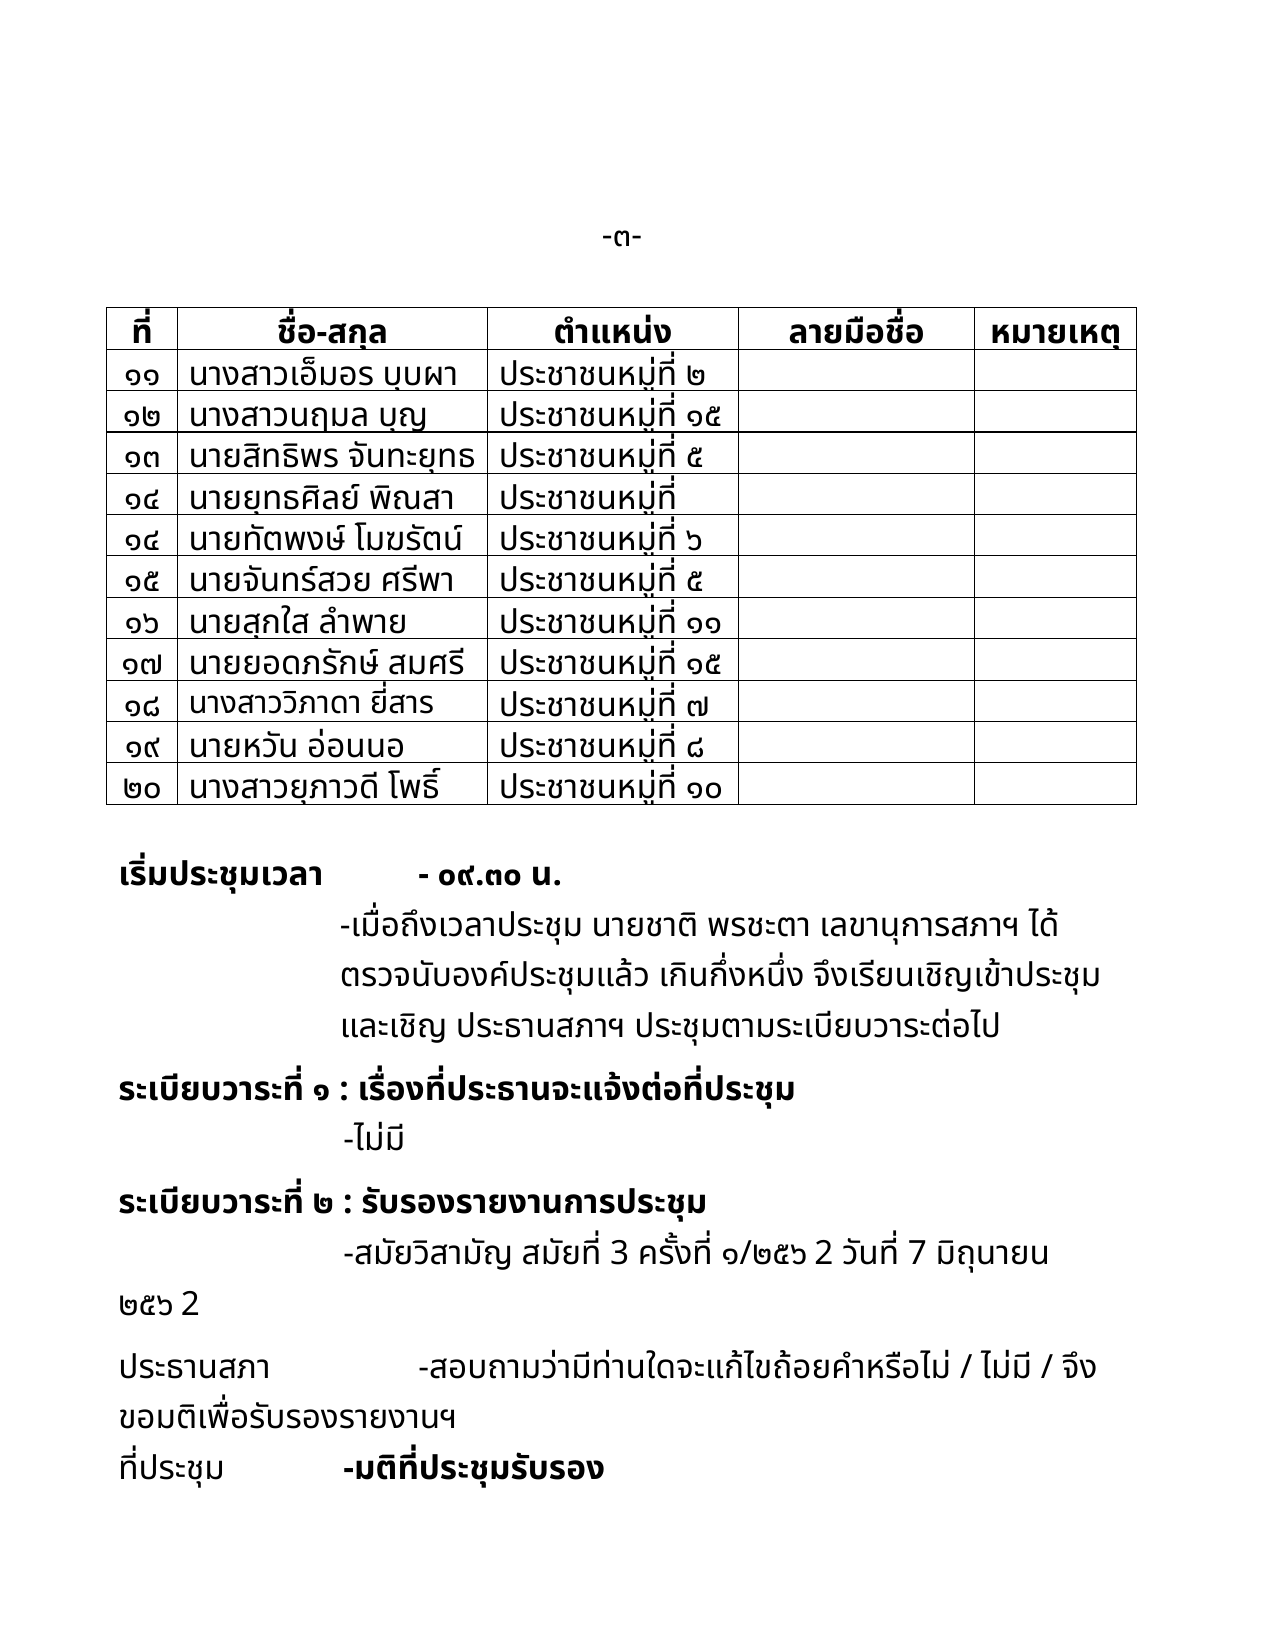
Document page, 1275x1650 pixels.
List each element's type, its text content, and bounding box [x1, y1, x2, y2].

table_cell [739, 722, 974, 762]
table_cell ประชาชนหมู่ที่ ๑๐ [488, 763, 738, 803]
table_cell นายหวัน อ่อนนอจันทร์ [178, 722, 487, 762]
table_header ลายมือชื่อ [739, 308, 974, 349]
table_cell [739, 681, 974, 721]
text -สมัยวิสามัญ สมัยที่ 3 ครั้งที่ ๑/๒๕๖2 วันที่ 7 มิถุนายน ๒๕๖2 [118, 1229, 1125, 1330]
table_cell ๑๑ [107, 350, 177, 390]
table_cell [975, 722, 1136, 762]
table_cell [739, 433, 974, 473]
table_cell [739, 391, 974, 431]
table_cell ๑๗ [107, 639, 177, 679]
table_cell ประชาชนหมู่ที่ ๕ [488, 433, 738, 473]
table_header หมายเหตุ [975, 308, 1136, 349]
table_cell นายจันทร์สวย ศรีพาเฮือง [178, 556, 487, 597]
table_cell ประชาชนหมู่ที่ ๑๕ [488, 391, 738, 431]
table_cell ๑๘ [107, 681, 177, 721]
table_cell นางสาวเอ็มอร บุบผารักษ์ [178, 350, 487, 390]
table_cell ประชาชนหมู่ที่ ๘ [488, 722, 738, 762]
table_cell [975, 598, 1136, 638]
table_cell [975, 515, 1136, 555]
table_cell [975, 474, 1136, 514]
table_cell ๑๔ [107, 515, 177, 555]
table_cell ประชาชนหมู่ที่ ๑๗ [488, 474, 738, 514]
table_cell ๑๖ [107, 598, 177, 638]
table_cell ๑๙ [107, 722, 177, 762]
table_cell นางสาววิภาดา ยี่สารพัฒน์ [178, 681, 487, 721]
table_cell [739, 515, 974, 555]
table_cell นางสาวยุภาวดี โพธิ์สายคุณ [178, 763, 487, 803]
text ระเบียบวาระที่ ๑ : เรื่องที่ประธานจะแจ้งต่อที่ประชุม [118, 1064, 1125, 1115]
table_cell นายยุทธศิลย์ พิณสา [178, 474, 487, 514]
table_cell นายสิทธิพร จันทะยุทธ [178, 433, 487, 473]
table_cell [975, 639, 1136, 679]
table_header ตำแหน่ง [488, 308, 738, 349]
table_cell ประชาชนหมู่ที่ ๗ [488, 681, 738, 721]
table_cell [975, 681, 1136, 721]
table_cell [975, 391, 1136, 431]
table_cell นายสุกใส ลำพาย [178, 598, 487, 638]
table_cell ๑๕ [107, 556, 177, 597]
table_cell ๑๓ [107, 433, 177, 473]
text ประธานสภา -สอบถามว่ามีท่านใดจะแก้ไขถ้อยคำหรือไม่ / ไม่มี / จึงขอมติเพื่อรับรองรายงานฯ [118, 1343, 1125, 1444]
text -ไม่มี [118, 1115, 1125, 1166]
text -เมื่อถึงเวลาประชุม นายชาติ พรชะตา เลขานุการสภาฯ ได้ตรวจนับองค์ประชุมแล้ว เกินกึ่งหนึ่ง จึงเรียนเชิญเข้าประชุม และเชิญ ประธานสภาฯ ประชุมตามระเบียบวาระต่อไป [339, 901, 1125, 1052]
table_cell นางสาวนฤมล บุญทิพย์ [178, 391, 487, 431]
text เริ่มประชุมเวลา - ๐๙.๓๐ น. [118, 850, 1125, 901]
table_cell ประชาชนหมู่ที่ ๖ [488, 515, 738, 555]
table_header ที่ [107, 308, 177, 349]
table_cell [739, 474, 974, 514]
table_header ชื่อ-สกุล [178, 308, 487, 349]
text ที่ประชุม -มติที่ประชุมรับรอง [118, 1444, 1125, 1494]
table_cell นายยอดภรักษ์ สมศรี [178, 639, 487, 679]
table_cell ประชาชนหมู่ที่ ๒ [488, 350, 738, 390]
table_cell ๑๔ [107, 474, 177, 514]
table_cell [739, 639, 974, 679]
table_cell [739, 763, 974, 803]
table_cell ๑๒ [107, 391, 177, 431]
table_cell [975, 350, 1136, 390]
table_cell ประชาชนหมู่ที่ ๑๑ [488, 598, 738, 638]
table_cell [975, 556, 1136, 597]
text ระเบียบวาระที่ ๒ : รับรองรายงานการประชุม [118, 1178, 1125, 1229]
table_cell ๒๐ [107, 763, 177, 803]
table_cell [739, 598, 974, 638]
table_cell [975, 433, 1136, 473]
text -๓- [118, 211, 1125, 262]
table_cell [739, 556, 974, 597]
table_cell นายทัตพงษ์ โมฆรัตน์ [178, 515, 487, 555]
table_cell ประชาชนหมู่ที่ ๑๕ [488, 639, 738, 679]
table_cell [739, 350, 974, 390]
table_cell ประชาชนหมู่ที่ ๕ [488, 556, 738, 597]
table_cell [975, 763, 1136, 803]
